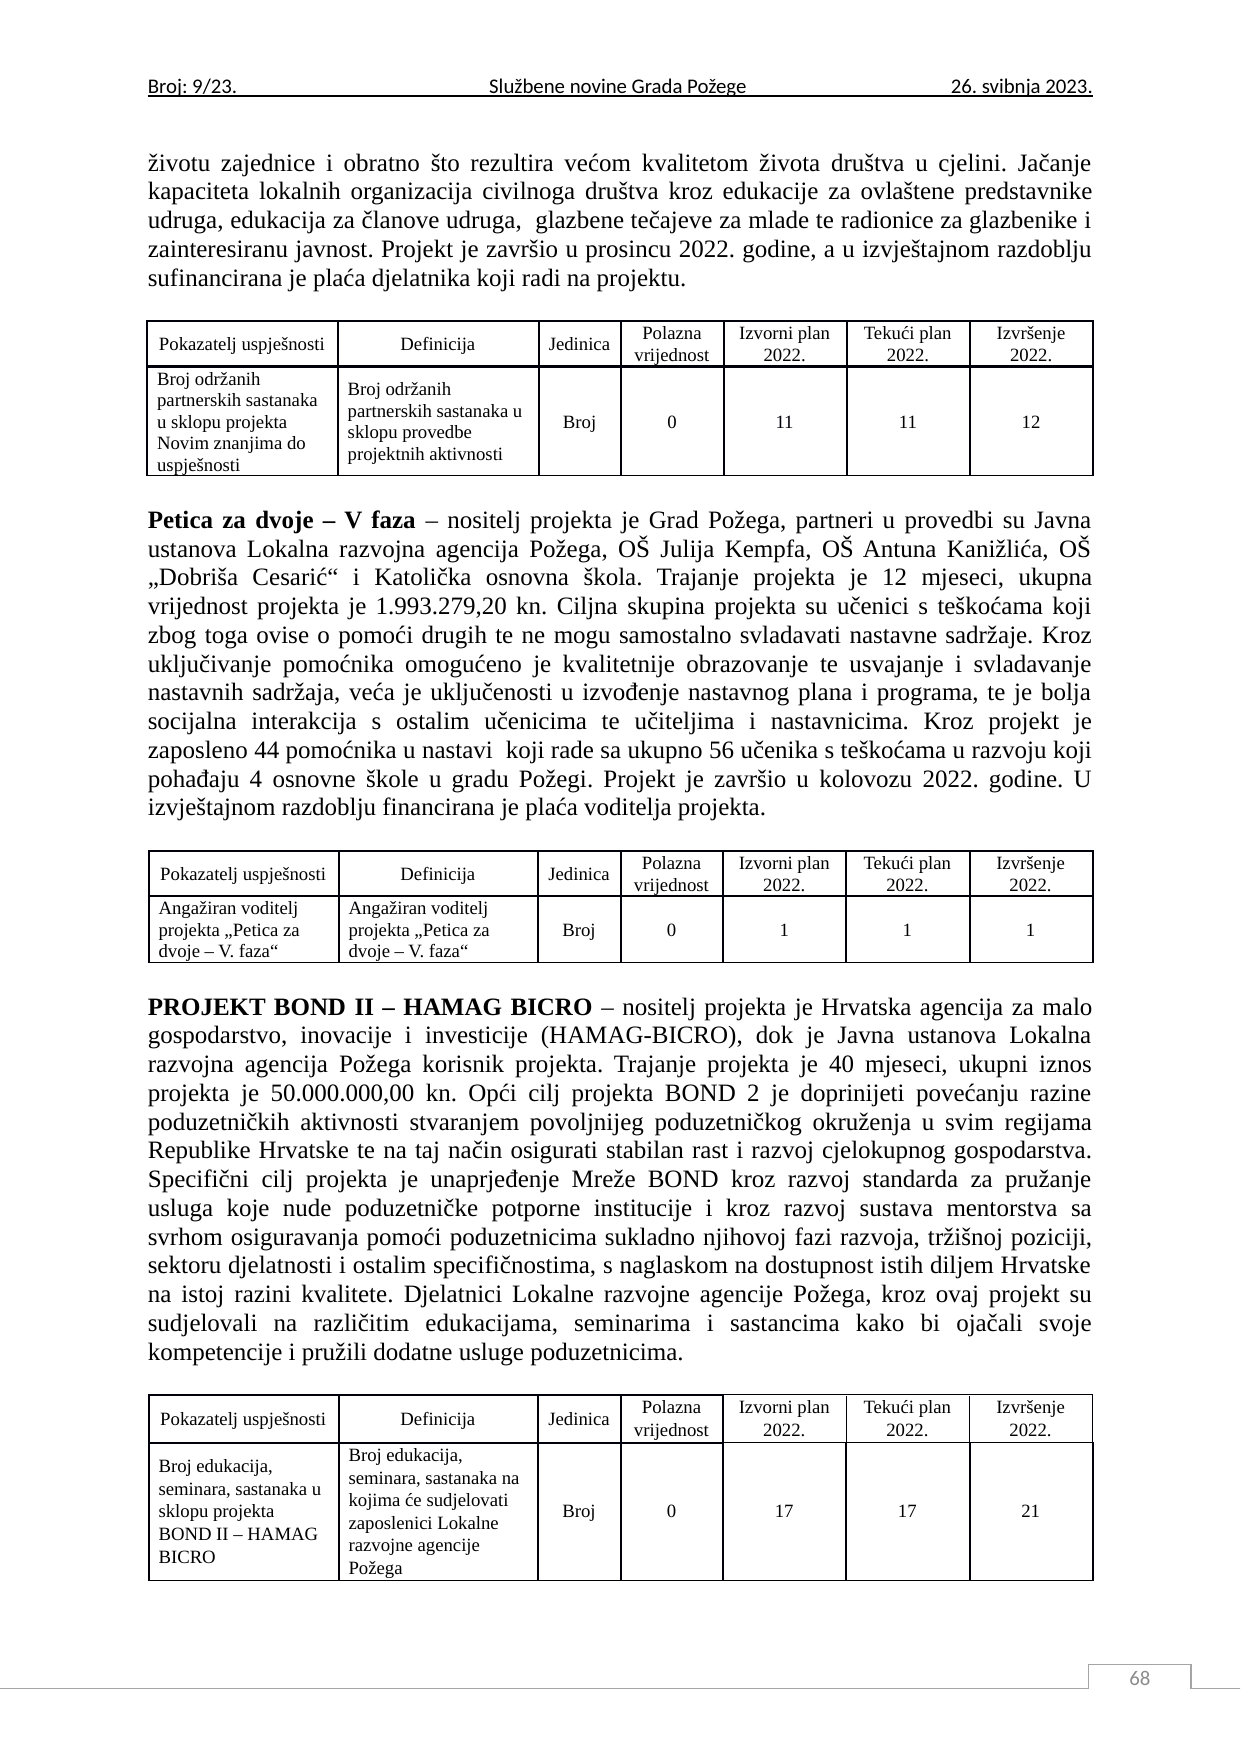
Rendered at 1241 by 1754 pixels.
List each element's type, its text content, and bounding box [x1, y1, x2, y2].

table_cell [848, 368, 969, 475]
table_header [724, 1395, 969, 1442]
text PROJEKT BOND II – HAMAG BICRO – nositelj projekta je Hrvatska agencija za malo gospodarstvo, inovacije i investicije (HAMAG-BICRO), dok je Javna ustanova Lokalna razvojna agencija Požega korisnik projekta. Trajanje projekta je 40 mjeseci, ukupni iznos projekta je 50.000.000,00 kn. Opći cilj projekta BOND 2 je doprinijeti povećanju razine poduzetničkih aktivnosti stvaranjem povoljnijeg poduzetničkog okruženja u svim regijama Republike Hrvatske te na taj način osigurati stabilan rast i razvoj cjelokupnog gospodarstva. Specifični cilj projekta je unaprjeđenje Mreže BOND kroz razvoj standarda za pružanje usluga koje nude poduzetničke potporne institucije i kroz razvoj sustava mentorstva sa svrhom osiguravanja pomoći poduzetnicima sukladno njihovoj fazi razvoja, tržišnoj poziciji, sektoru djelatnosti i ostalim specifičnostima, s naglaskom na dostupnost istih diljem Hrvatske na istoj razini kvalitete. Djelatnici Lokalne razvojne agencije Požega, kroz ovaj projekt su sudjelovali na različitim edukacijama, seminarima i sastancima kako bi ojačali svoje kompetencije i pružili dodatne usluge poduzetnicima. [148, 992, 1093, 1366]
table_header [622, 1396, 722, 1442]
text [148, 148, 1093, 291]
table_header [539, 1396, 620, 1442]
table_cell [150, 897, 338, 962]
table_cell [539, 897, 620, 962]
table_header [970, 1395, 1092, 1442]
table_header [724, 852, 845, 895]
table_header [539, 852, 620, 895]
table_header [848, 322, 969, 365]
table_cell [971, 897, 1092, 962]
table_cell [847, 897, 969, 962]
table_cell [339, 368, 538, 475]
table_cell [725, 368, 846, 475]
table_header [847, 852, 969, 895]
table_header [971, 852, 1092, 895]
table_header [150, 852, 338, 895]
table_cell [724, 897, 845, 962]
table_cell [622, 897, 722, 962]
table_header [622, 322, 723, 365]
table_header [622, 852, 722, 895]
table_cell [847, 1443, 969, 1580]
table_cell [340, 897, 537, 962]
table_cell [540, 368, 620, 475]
text Petica za dvoje – V faza – nositelj projekta je Grad Požega, partneri u provedbi su Javna ustanova Lokalna razvojna agencija Požega, OŠ Julija Kempfa, OŠ Antuna Kanižlića, OŠ „Dobriša Cesarić“ i Katolička osnovna škola. Trajanje projekta je 12 mjeseci, ukupna vrijednost projekta je 1.993.279,20 kn. Ciljna skupina projekta su učenici s teškoćama koji zbog toga ovise o pomoći drugih te ne mogu samostalno svladavati nastavne sadržaje. Kroz uključivanje pomoćnika omogućeno je kvalitetnije obrazovanje te usvajanje i svladavanje nastavnih sadržaja, veća je uključenosti u izvođenje nastavnog plana i programa, te je bolja socijalna interakcija s ostalim učenicima te učiteljima i nastavnicima. Kroz projekt je zaposleno 44 pomoćnika u nastavi koji rade sa ukupno 56 učenika s teškoćama u razvoju koji pohađaju 4 osnovne škole u gradu Požegi. Projekt je završio u kolovozu 2022. godine. U izvještajnom razdoblju financirana je plaća voditelja projekta. [148, 505, 1093, 821]
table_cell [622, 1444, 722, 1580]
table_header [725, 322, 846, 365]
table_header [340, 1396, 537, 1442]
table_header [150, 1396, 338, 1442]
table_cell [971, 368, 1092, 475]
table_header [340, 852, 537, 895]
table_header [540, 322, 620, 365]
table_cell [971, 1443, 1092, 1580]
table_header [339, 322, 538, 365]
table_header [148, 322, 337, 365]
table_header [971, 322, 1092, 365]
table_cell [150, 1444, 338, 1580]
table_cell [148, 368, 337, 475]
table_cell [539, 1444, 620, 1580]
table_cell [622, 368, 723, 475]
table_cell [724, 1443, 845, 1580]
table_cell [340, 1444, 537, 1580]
